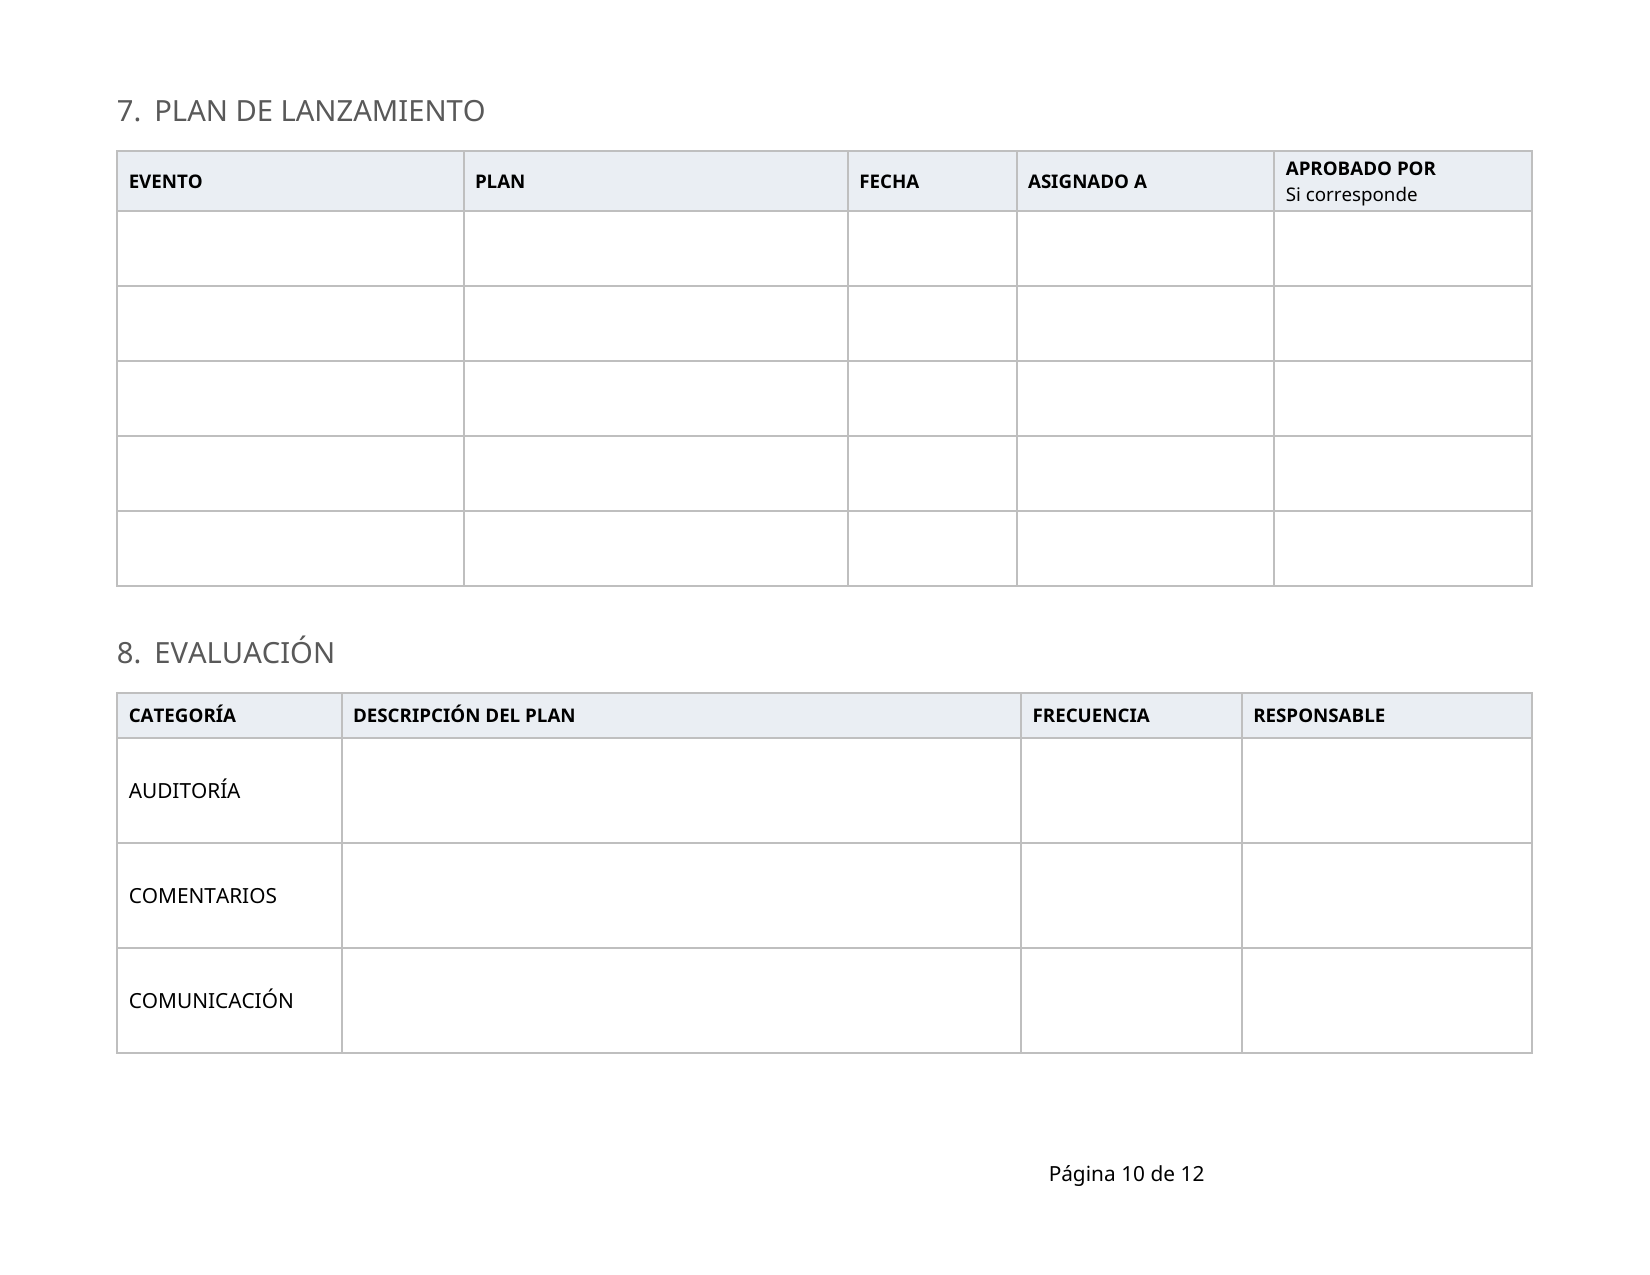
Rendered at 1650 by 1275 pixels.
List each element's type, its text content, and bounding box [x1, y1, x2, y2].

table_cell COMENTARIOS [118, 844, 341, 947]
table_cell [1243, 844, 1531, 947]
table_cell [1275, 512, 1531, 585]
table_header FECHA [849, 152, 1016, 210]
table_cell [343, 739, 1020, 842]
table_cell [1018, 287, 1273, 360]
table_cell [1018, 362, 1273, 435]
table_cell [849, 287, 1016, 360]
table_cell [118, 212, 463, 285]
table_header ASIGNADO A [1018, 152, 1273, 210]
table_cell [343, 844, 1020, 947]
table_cell [1022, 844, 1241, 947]
table_cell [343, 949, 1020, 1052]
table_cell [465, 287, 847, 360]
table_cell [118, 437, 463, 510]
table_cell [465, 512, 847, 585]
table_header PLAN [465, 152, 847, 210]
table_cell [465, 212, 847, 285]
table_cell [465, 362, 847, 435]
table_cell [1275, 212, 1531, 285]
table_cell [118, 512, 463, 585]
table_header DESCRIPCIÓN DEL PLAN [343, 694, 1020, 737]
subtitle PLAN DE LANZAMIENTO [117, 91, 1532, 130]
table_cell [1018, 437, 1273, 510]
table_header APROBADO POR Si corresponde [1275, 152, 1531, 210]
table_cell [1018, 212, 1273, 285]
table_cell [1243, 739, 1531, 842]
table_cell [1022, 739, 1241, 842]
table_header RESPONSABLE [1243, 694, 1531, 737]
table_cell [1022, 949, 1241, 1052]
table_cell [1275, 362, 1531, 435]
table_cell [1275, 437, 1531, 510]
table_cell [849, 212, 1016, 285]
table_cell [118, 362, 463, 435]
table_header EVENTO [118, 152, 463, 210]
table_cell [465, 437, 847, 510]
table_cell [849, 362, 1016, 435]
table_cell [1275, 287, 1531, 360]
table_cell [1243, 949, 1531, 1052]
table_cell [118, 287, 463, 360]
table_header CATEGORÍA [118, 694, 341, 737]
table_cell [849, 437, 1016, 510]
table_cell [1018, 512, 1273, 585]
table_cell COMUNICACIÓN [118, 949, 341, 1052]
table_cell AUDITORÍA [118, 739, 341, 842]
table_header FRECUENCIA [1022, 694, 1241, 737]
table_cell [849, 512, 1016, 585]
subtitle EVALUACIÓN [117, 632, 1532, 672]
